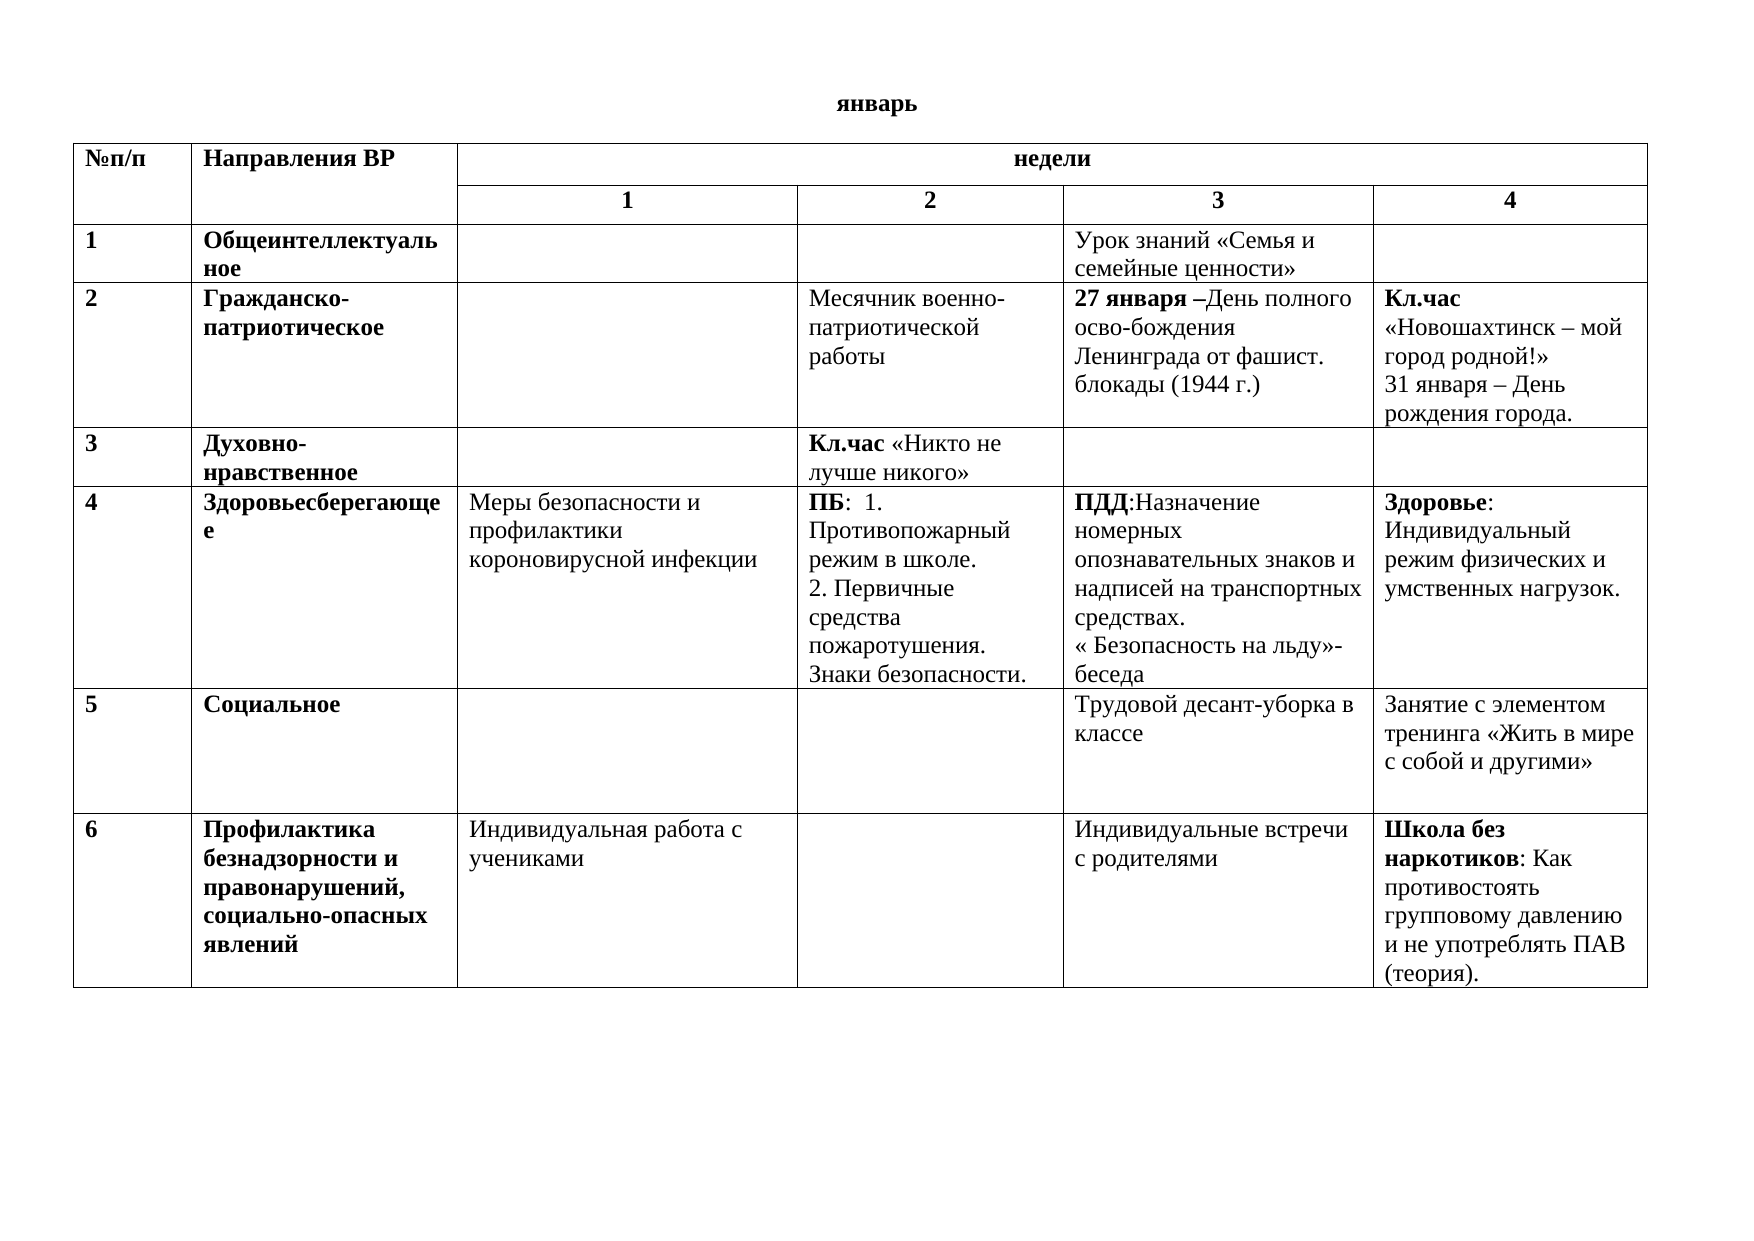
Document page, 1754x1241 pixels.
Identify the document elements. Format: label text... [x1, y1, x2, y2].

table_cell [1374, 428, 1647, 486]
table_cell 27 января –День полного осво-бождения Ленинграда от фашист. блокады (1944 г.) [1064, 283, 1373, 427]
table_cell Занятие с элементом тренинга «Жить в мире с собой и другими» [1374, 689, 1647, 813]
table_cell [458, 689, 797, 813]
table_cell [458, 225, 797, 282]
table_cell [798, 689, 1063, 813]
table_cell Гражданско-патриотическое [192, 283, 457, 427]
table_cell Урок знаний «Семья и семейные ценности» [1064, 225, 1373, 282]
table_cell 2 [798, 186, 1063, 224]
table_cell Индивидуальная работа с учениками [458, 814, 797, 987]
table_cell 3 [74, 428, 191, 486]
table_cell ПБ: 1. Противопожарный режим в школе. 2. Первичные средства пожаротушения. Знаки безопасности. [798, 487, 1063, 688]
table_cell Здоровье: Индивидуальный режим физических и умственных нагрузок. [1374, 487, 1647, 688]
table_cell [458, 283, 797, 427]
table_cell Индивидуальные встречи с родителями [1064, 814, 1373, 987]
table_cell Школа без наркотиков: Как противостоять групповому давлению и не употреблять ПАВ (теория). [1374, 814, 1647, 987]
table_cell [798, 225, 1063, 282]
text январь [118, 88, 1636, 117]
table_cell Социальное [192, 689, 457, 813]
table_cell 1 [74, 225, 191, 282]
table_header №п/п [74, 144, 191, 224]
table_cell Духовно-нравственное [192, 428, 457, 486]
table_header Направления ВР [192, 144, 457, 224]
table_cell 2 [74, 283, 191, 427]
table_cell Общеинтеллектуальное [192, 225, 457, 282]
table_cell Трудовой десант-уборка в классе [1064, 689, 1373, 813]
table_cell 6 [74, 814, 191, 987]
table_cell 1 [458, 186, 797, 224]
table_cell [1374, 225, 1647, 282]
table_header недели [458, 144, 1647, 184]
table_cell 4 [1374, 186, 1647, 224]
table_cell [798, 814, 1063, 987]
table_cell 4 [74, 487, 191, 688]
table_cell [1064, 428, 1373, 486]
table_cell Месячник военно-патриотической работы [798, 283, 1063, 427]
table_cell Кл.час «Никто не лучше никого» [798, 428, 1063, 486]
table_cell Меры безопасности и профилактики короновирусной инфекции [458, 487, 797, 688]
table_cell Здоровьесберегающее [192, 487, 457, 688]
table_cell 5 [74, 689, 191, 813]
table_cell Кл.час «Новошахтинск – мой город родной!» 31 января – День рождения города. [1374, 283, 1647, 427]
table_cell Профилактика безнадзорности и правонарушений, социально-опасных явлений [192, 814, 457, 987]
table_cell 3 [1064, 186, 1373, 224]
table_cell [458, 428, 797, 486]
table_cell ПДД:Назначение номерных опознавательных знаков и надписей на транспортных средствах. « Безопасность на льду»-беседа [1064, 487, 1373, 688]
